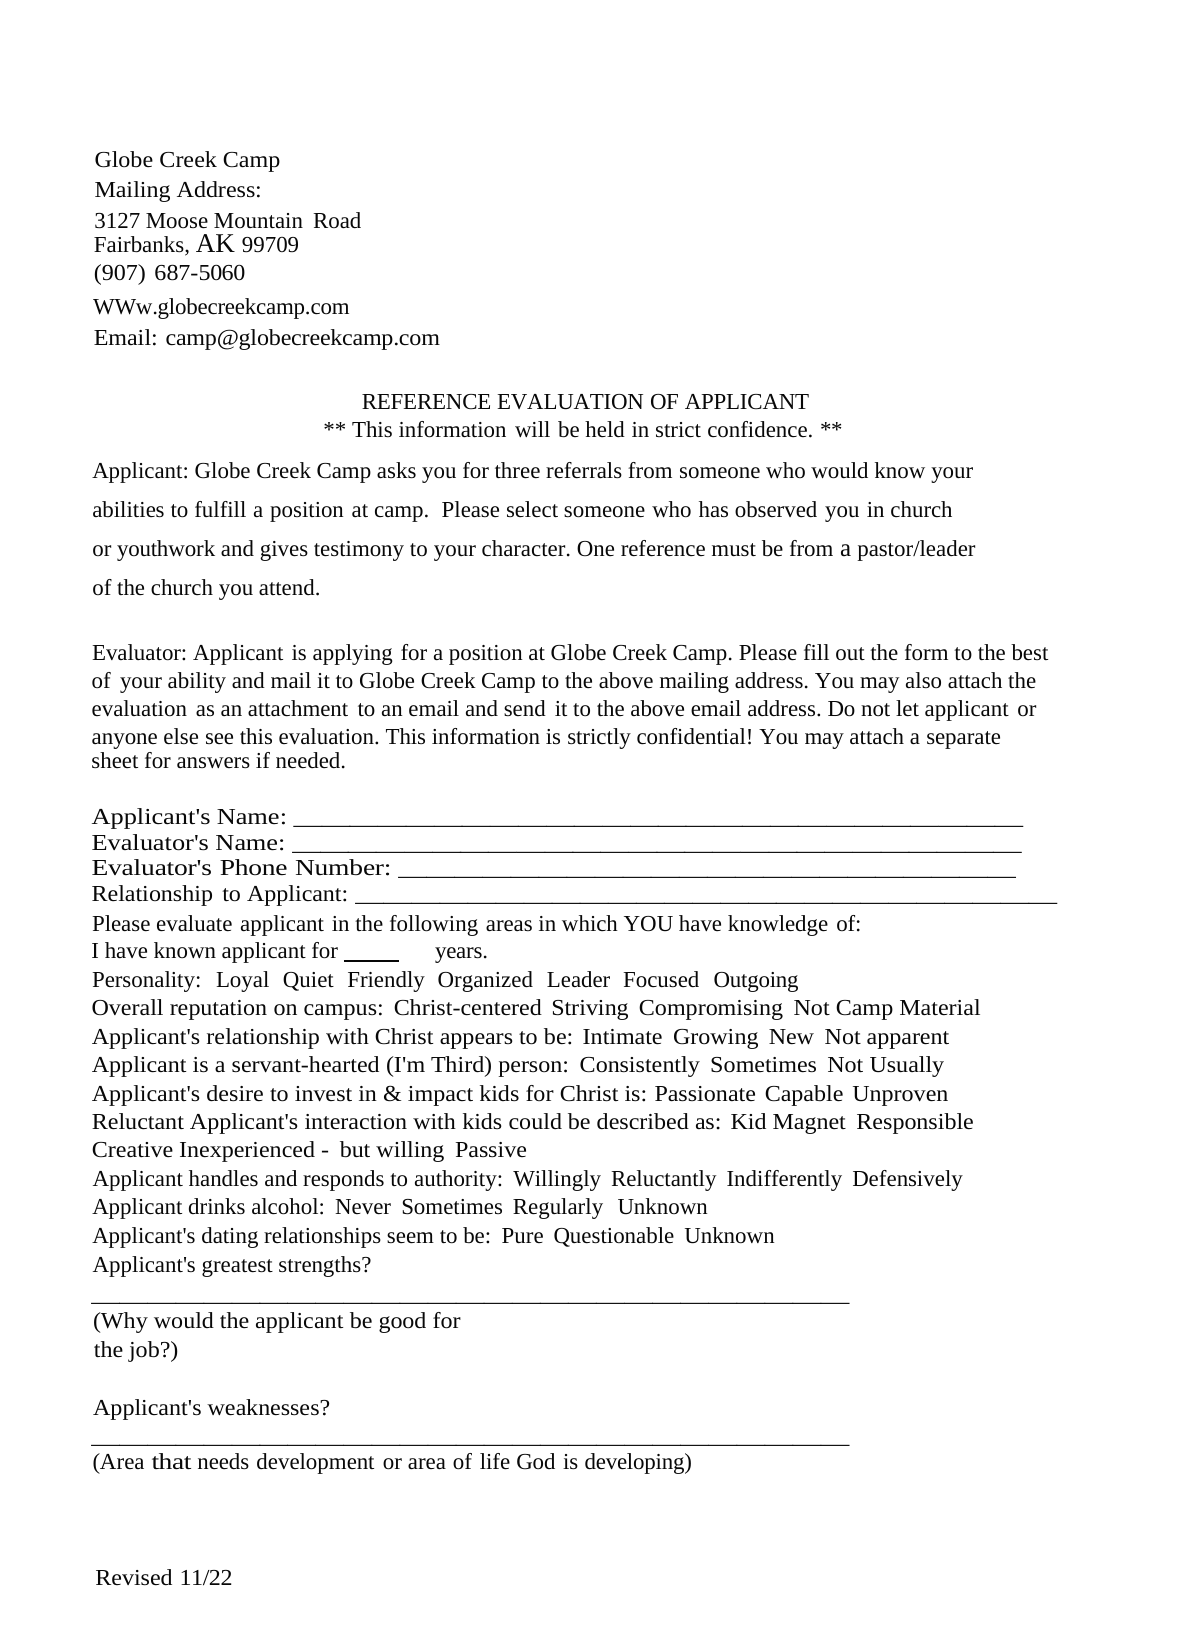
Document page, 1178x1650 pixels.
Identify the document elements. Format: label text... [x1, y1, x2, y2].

text (Area that needs development or area of life God is developing) [92, 1450, 1075, 1474]
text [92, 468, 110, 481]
text Revised 11/22 [95, 1564, 1075, 1591]
text Evaluator's Phone Number: ______________________ [91, 855, 1075, 881]
text REFERENCE EVALUATION OF APPLICANT [96, 388, 1075, 415]
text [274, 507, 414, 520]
text or youthwork and gives testimony to your character. One reference must be from a pastor/leader [92, 545, 859, 560]
text Personality: Loyal Quiet Friendly Organized Leader Focused Outgoing [92, 966, 1075, 992]
text ** This information will be held in strict confidence. ** [96, 416, 1071, 442]
text ___________________________ [91, 1423, 1075, 1448]
text Applicant's Name: __________________________ [91, 804, 1075, 829]
text of the church you attend. [92, 585, 993, 598]
text abilities to fulfill a position at camp. Please select someone who has observed you in church [416, 507, 993, 520]
text Email: camp@globecreekcamp.com [94, 324, 1075, 350]
text Relationship to Applicant: _________________________ [91, 881, 1075, 907]
text Applicant handles and responds to authority: Willingly Reluctantly Indifferently Defensively Applicant drinks alcohol: Never Sometimes Regularly Unknown [92, 1165, 993, 1220]
text (Why would the applicant be good for the job?) [93, 1307, 490, 1362]
text Evaluator: Applicant is applying for a position at Globe Creek Camp. Please fill out the form to the best of your ability and mail it to Globe Creek Camp to the above mailing address. You may also attach the evaluation as an attachment to an email and send it to the above email address. Do not let applicant or [91, 639, 1058, 721]
text ___________________________ [91, 1281, 1075, 1307]
text (907) 687-5060 [94, 258, 1075, 285]
text WWw.globecreekcamp.com [93, 293, 1075, 319]
text Evaluator's Name: __________________________ [91, 829, 1075, 855]
text Applicant's dating relationships seem to be: Pure Questionable Unknown Applicant's greatest strengths? [92, 1222, 872, 1278]
text Applicant's weaknesses? [93, 1394, 490, 1420]
text Overall reputation on campus: Christ-centered Striving Compromising Not Camp Material Applicant's relationship with Christ appears to be: Intimate Growing New Not apparent Applicant is a servant-hearted (I'm Third) person: Consistently Sometimes Not Usually Applicant's desire to invest in & impact kids for Christ is: Passionate Capable Unproven Reluctant Applicant's interaction with kids could be described as: Kid Magnet Responsible Creative Inexperienced - but willing Passive [91, 994, 1038, 1163]
text Globe Creek Camp Mailing Address: [94, 146, 353, 202]
text Applicant: Globe Creek Camp asks you for three referrals from someone who would know your [363, 468, 993, 481]
text anyone else see this evaluation. This information is strictly confidential! You may attach a separate sheet for answers if needed. [91, 725, 1045, 774]
text 3127 Moose Mountain Road Fairbanks, AK 99709 [94, 212, 455, 258]
text Please evaluate applicant in the following areas in which YOU have knowledge of: I have known applicant for years. [91, 910, 872, 964]
